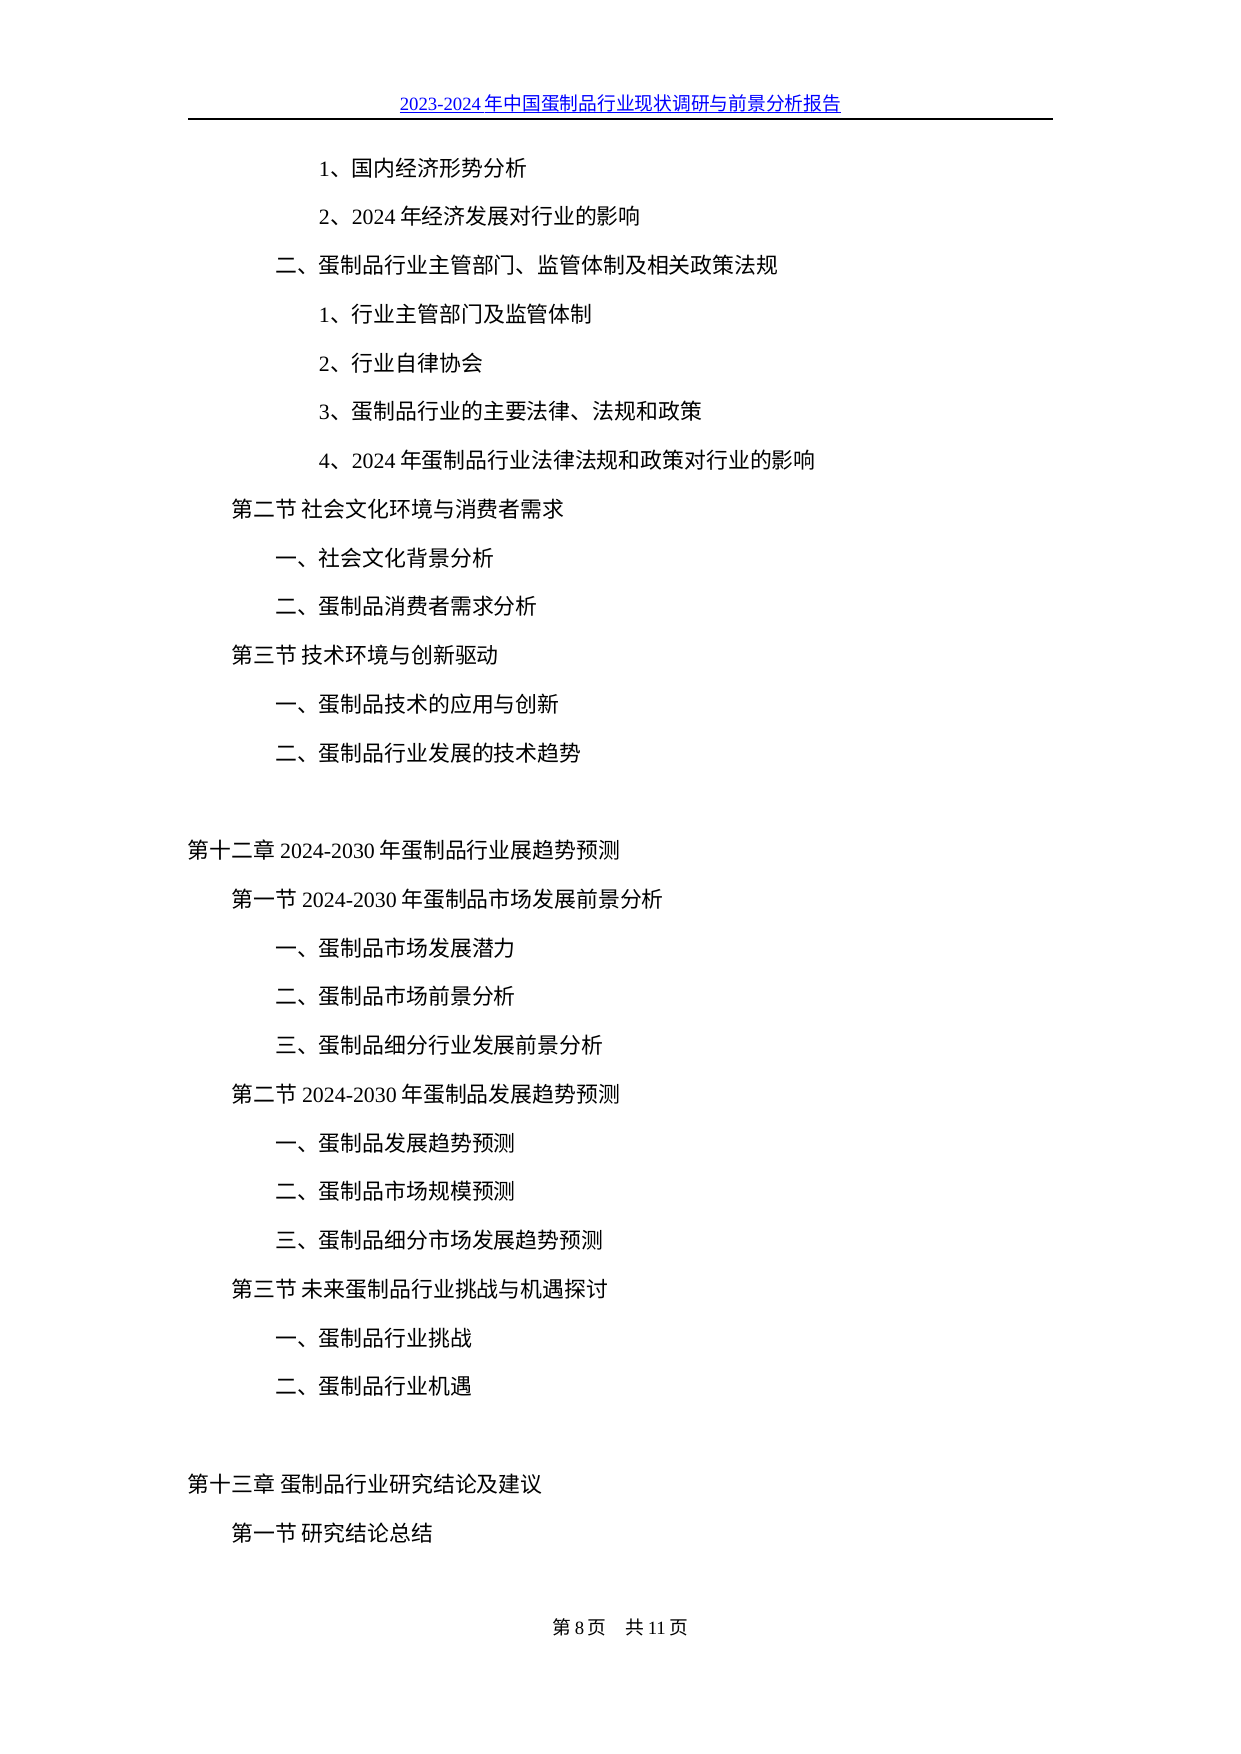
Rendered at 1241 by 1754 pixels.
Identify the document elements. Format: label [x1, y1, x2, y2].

text [187, 150, 1053, 1548]
